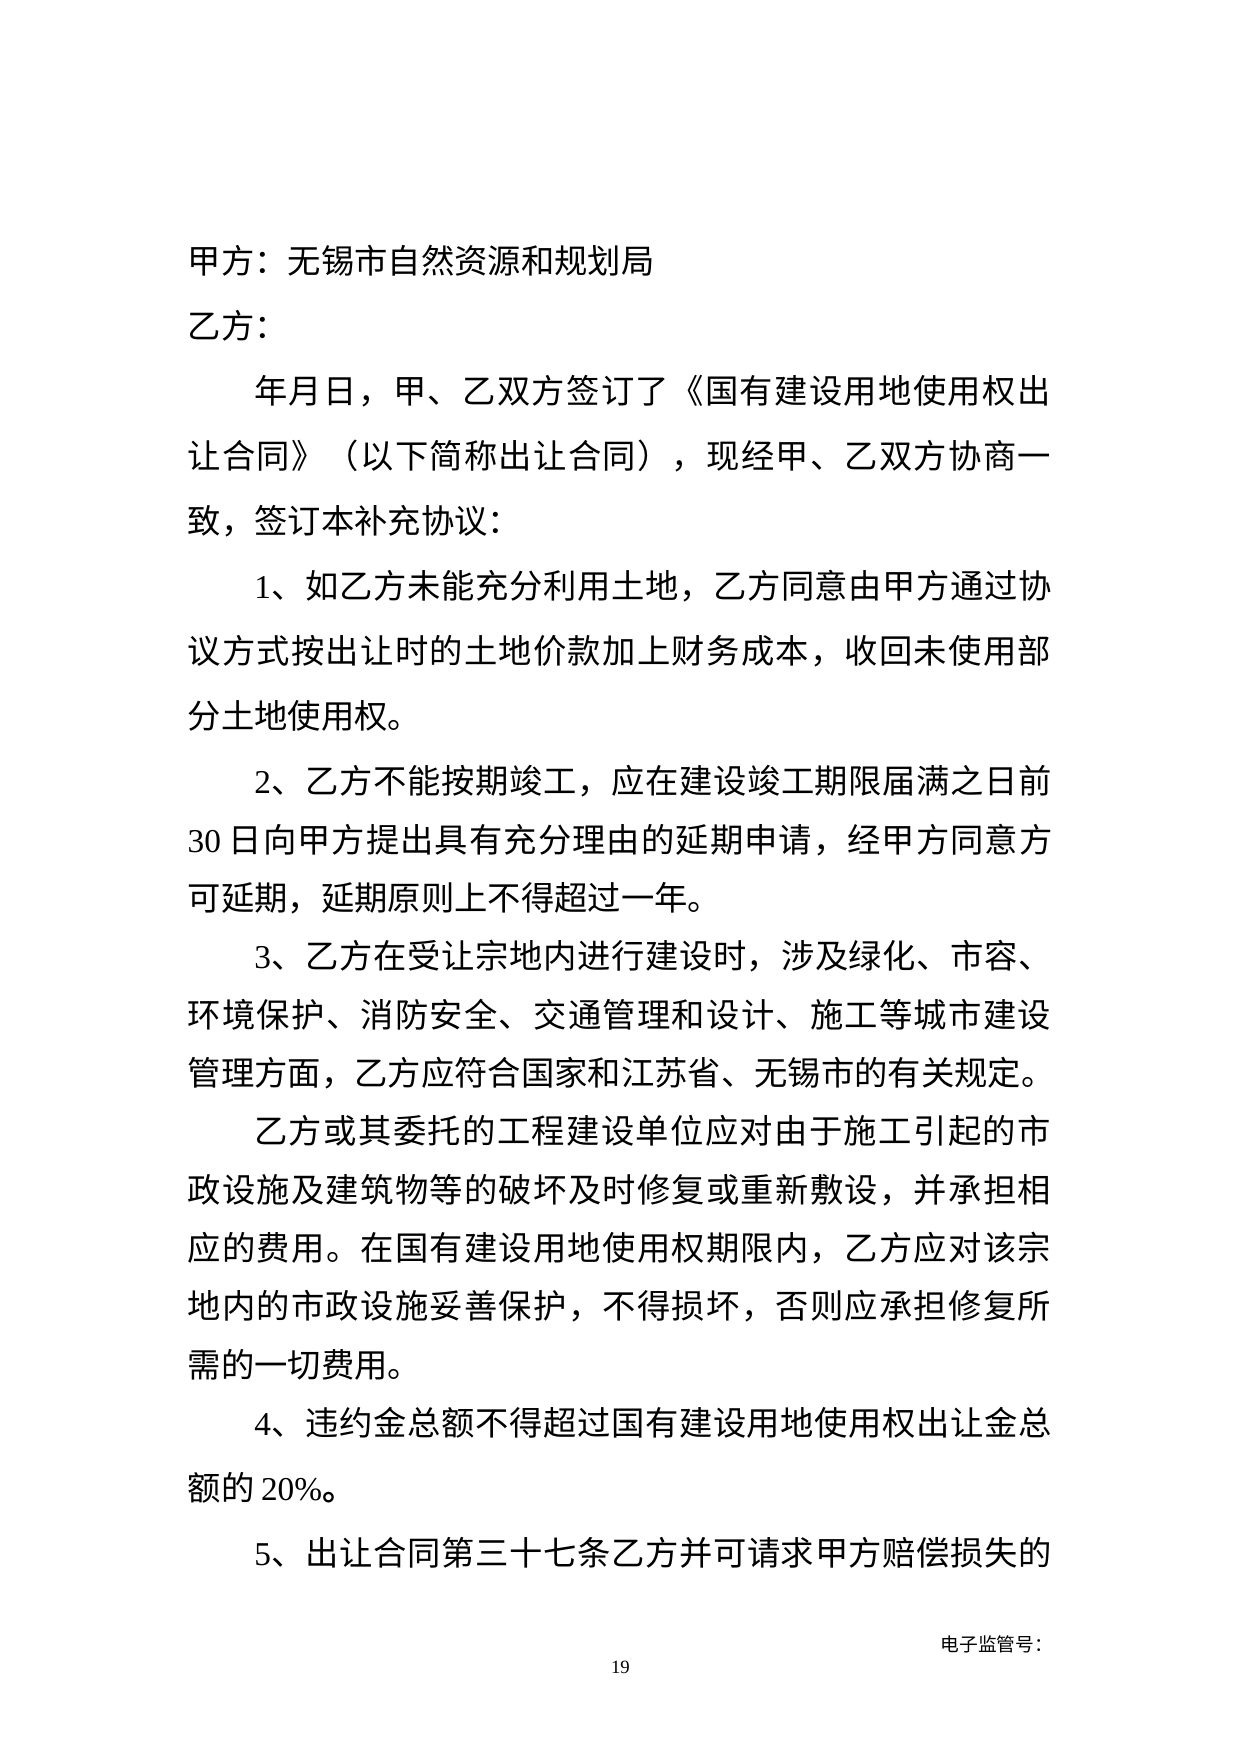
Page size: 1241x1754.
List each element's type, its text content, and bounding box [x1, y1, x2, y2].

text 乙方或其委托的工程建设单位应对由于施工引起的市政设施及建筑物等的破坏及时修复或重新敷设，并承担相应的费用。在国有建设用地使用权期限内，乙方应对该宗地内的市政设施妥善保护，不得损坏，否则应承担修复所需的一切费用。 [187, 1097, 1053, 1389]
text 甲方：无锡市自然资源和规划局 [187, 227, 1053, 292]
text 2、乙方不能按期竣工，应在建设竣工期限届满之日前30日向甲方提出具有充分理由的延期申请，经甲方同意方可延期，延期原则上不得超过一年。 [187, 747, 1053, 922]
text 年月日，甲、乙双方签订了《国有建设用地使用权出让合同》（以下简称出让合同），现经甲、乙双方协商一致，签订本补充协议： [187, 357, 1053, 552]
text 3、乙方在受让宗地内进行建设时，涉及绿化、市容、环境保护、消防安全、交通管理和设计、施工等城市建设管理方面，乙方应符合国家和江苏省、无锡市的有关规定。 [187, 922, 1053, 1097]
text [187, 1519, 1053, 1584]
text 4、违约金总额不得超过国有建设用地使用权出让金总额的20%。 [187, 1389, 1053, 1519]
text 1、如乙方未能充分利用土地，乙方同意由甲方通过协议方式按出让时的土地价款加上财务成本，收回未使用部分土地使用权。 [187, 552, 1053, 747]
text 乙方： [187, 292, 1053, 357]
